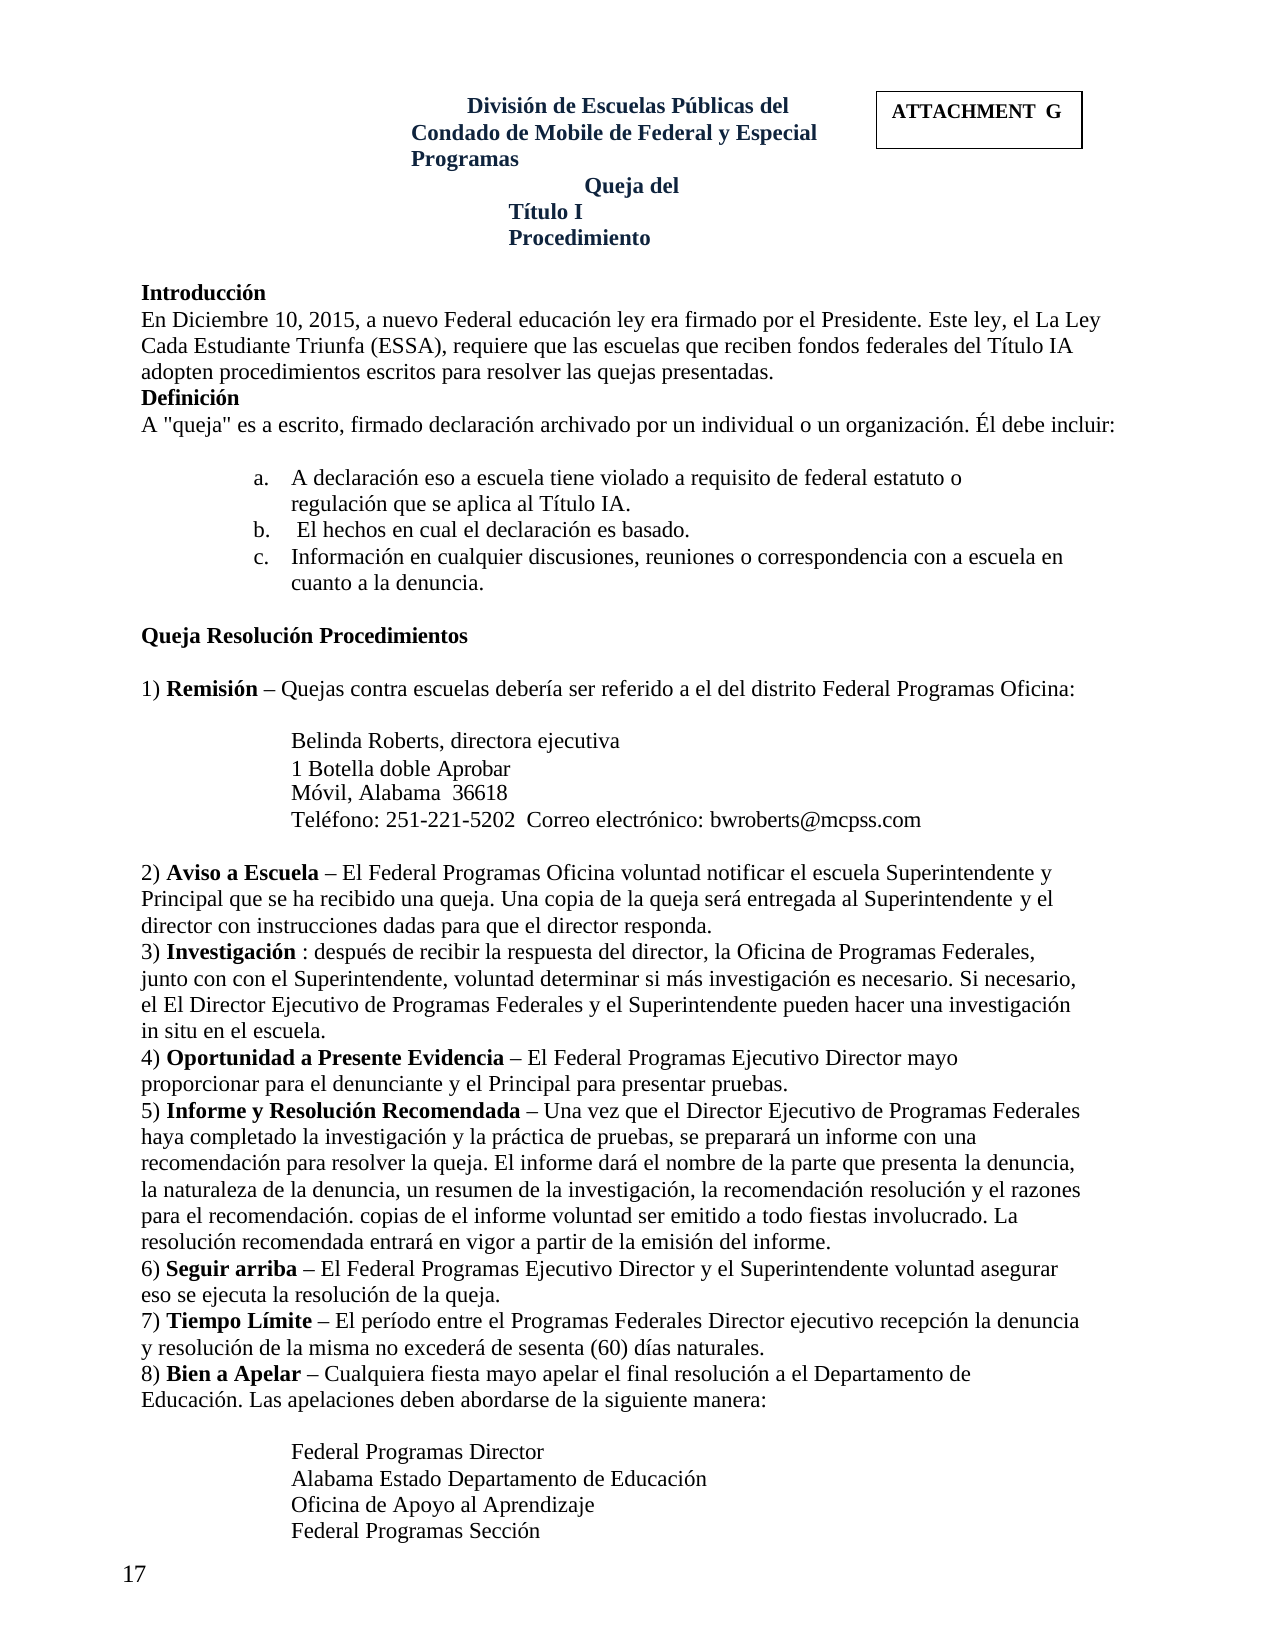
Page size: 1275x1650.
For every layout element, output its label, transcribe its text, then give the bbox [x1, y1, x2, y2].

text A "queja" es a escrito, firmado declaración archivado por un individual o un organización. Él debe incluir: [141, 411, 1275, 437]
subtitle Queja Resolución Procedimientos [141, 622, 1275, 649]
text Móvil, Alabama 36618 [291, 780, 1275, 806]
list Investigación : después de recibir la respuesta del director, la Oficina de Programas Federales, junto con con el Superintendente, voluntad determinar si más investigación es necesario. Si necesario, el El Director Ejecutivo de Programas Federales y el Superintendente pueden hacer una investigación in situ en el escuela. [141, 938, 1078, 1044]
list Bien a Apelar – Cualquiera fiesta mayo apelar el final resolución a el Departamento de Educación. Las apelaciones deben abordarse de la siguiente manera: [141, 1360, 1041, 1413]
list Información en cualquier discusiones, reuniones o correspondencia con a escuela en cuanto a la denuncia. [253, 543, 1066, 596]
text En Diciembre 10, 2015, a nuevo Federal educación ley era firmado por el Presidente. Este ley, el La Ley Cada Estudiante Triunfa (ESSA), requiere que las escuelas que reciben fondos federales del Título IA adopten procedimientos escritos para resolver las quejas presentadas. [141, 306, 1112, 385]
text Federal Programas Director [291, 1438, 1275, 1464]
list Remisión – Quejas contra escuelas debería ser referido a el del distrito Federal Programas Oficina: Belinda Roberts, directora ejecutiva [141, 654, 1079, 759]
list Informe y Resolución Recomendada – Una vez que el Director Ejecutivo de Programas Federales haya completado la investigación y la práctica de pruebas, se preparará un informe con una recomendación para resolver la queja. El informe dará el nombre de la parte que presenta la denuncia, la naturaleza de la denuncia, un resumen de la investigación, la recomendación resolución y el razones para el recomendación. copias de el informe voluntad ser emitido a todo fiestas involucrado. La resolución recomendada entrará en vigor a partir de la emisión del informe. [141, 1097, 1084, 1255]
text Teléfono: 251-221-5202 Correo electrónico: bwroberts@mcpss.com [291, 806, 1275, 833]
list Oportunidad a Presente Evidencia – El Federal Programas Ejecutivo Director mayo proporcionar para el denunciante y el Principal para presentar pruebas. [141, 1044, 1079, 1096]
list A declaración eso a escuela tiene violado a requisito de federal estatuto o regulación que se aplica al Título IA. [253, 464, 1051, 516]
text Federal Programas Sección [291, 1518, 1275, 1543]
text Queja del Título I Procedimiento [508, 172, 721, 251]
list Tiempo Límite – El período entre el Programas Federales Director ejecutivo recepción la denuncia y resolución de la misma no excederá de sesenta (60) días naturales. [141, 1307, 1083, 1360]
subtitle Definición [141, 385, 1275, 411]
list Aviso a Escuela – El Federal Programas Oficina voluntad notificar el escuela Superintendente y Principal que se ha recibido una queja. Una copia de la queja será entregada al Superintendente y el director con instrucciones dadas para que el director responda. [141, 859, 1085, 938]
list El hechos en cual el declaración es basado. [253, 516, 1275, 542]
text 1 Botella doble Aprobar [291, 759, 1275, 780]
subtitle Introducción [141, 279, 1275, 306]
text División de Escuelas Públicas del Condado de Mobile de Federal y Especial Programas [411, 92, 836, 171]
text Alabama Estado Departamento de Educación Oficina de Apoyo al Aprendizaje [291, 1465, 714, 1518]
list Seguir arriba – El Federal Programas Ejecutivo Director y el Superintendente voluntad asegurar eso se ejecuta la resolución de la queja. [141, 1255, 1064, 1307]
